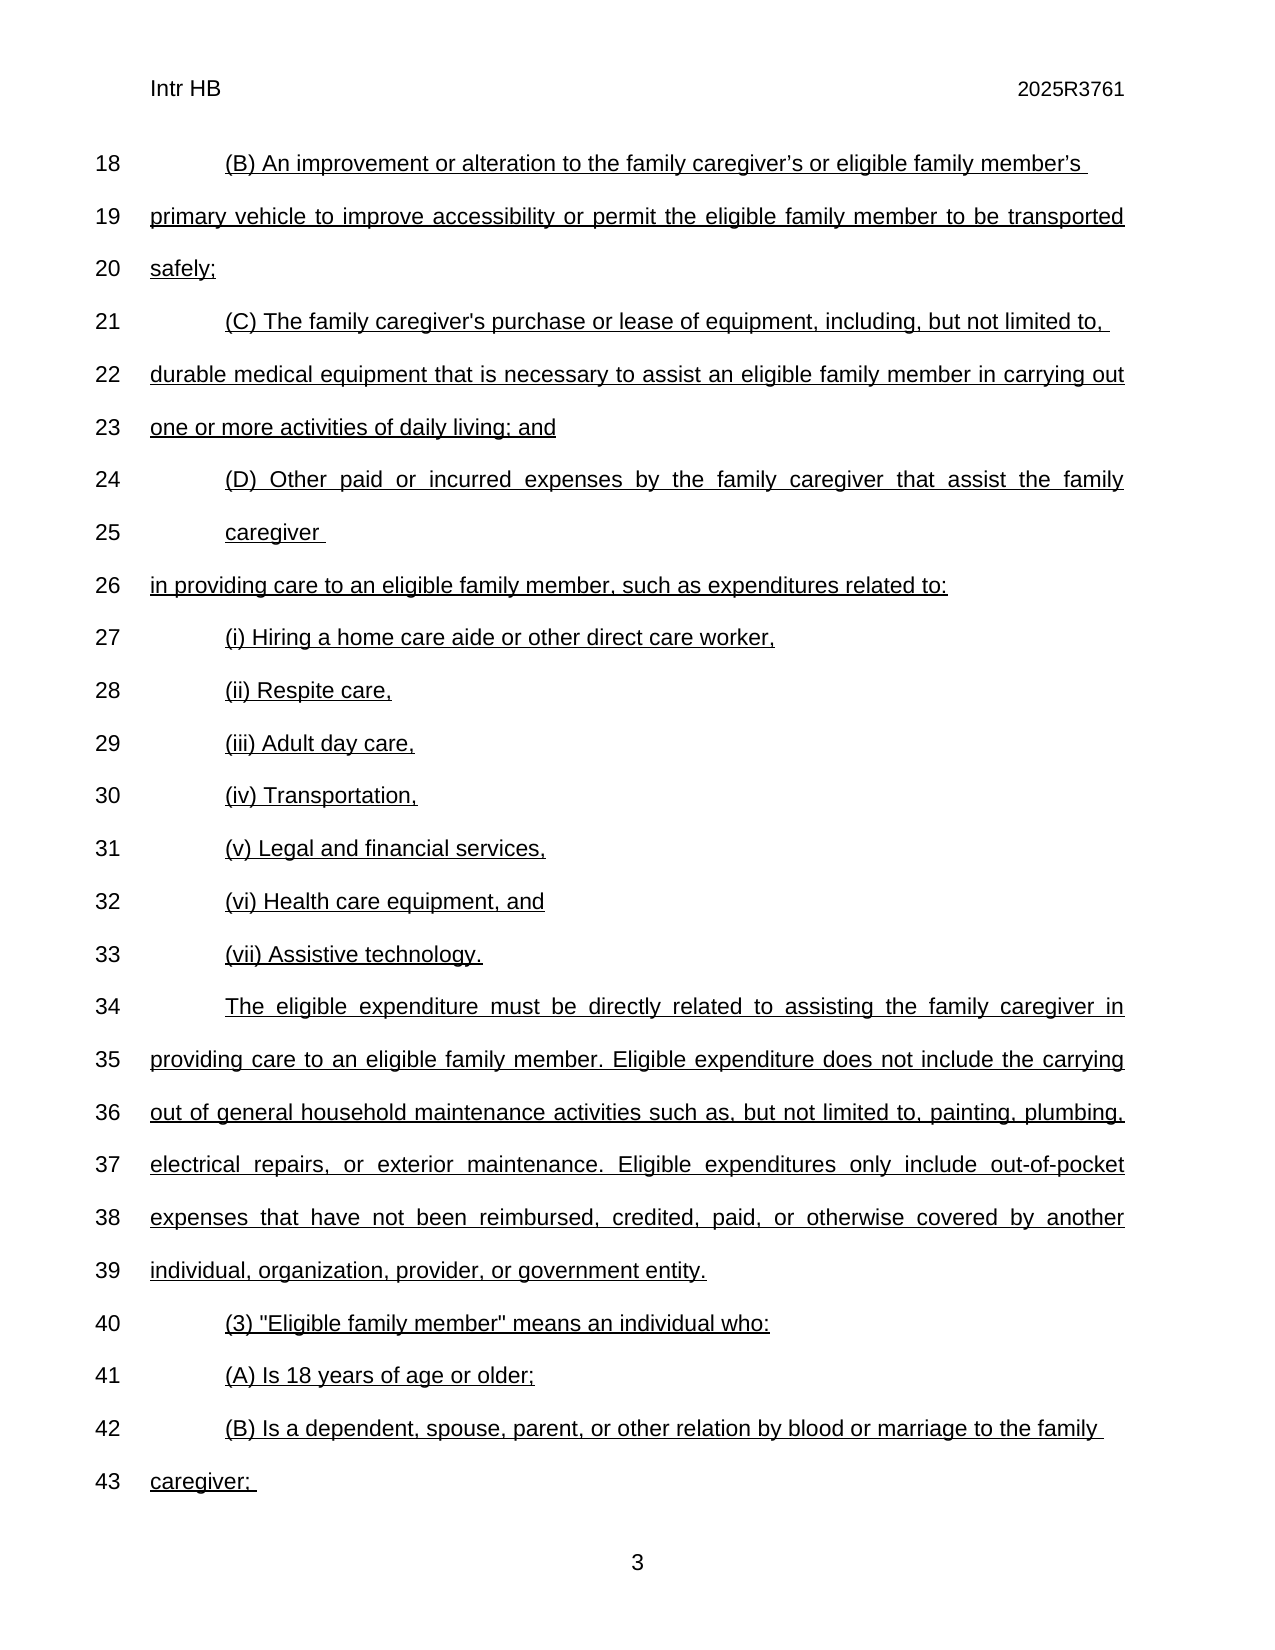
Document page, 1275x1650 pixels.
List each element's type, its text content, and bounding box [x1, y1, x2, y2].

text (A) Is 18 years of age or older; [150, 1362, 1125, 1389]
text (B) Is a dependent, spouse, parent, or other relation by blood or marriage to the family [225, 1415, 1125, 1441]
text (iii) Adult day care, [150, 730, 1125, 756]
text durable medical equipment that is necessary to assist an eligible family member in carrying out one or more activities of daily living; and [150, 385, 1125, 440]
text (vi) Health care equipment, and [150, 888, 1125, 914]
text caregiver; [150, 1468, 1125, 1494]
text primary vehicle to improve accessibility or permit the eligible family member to be transported safely; [150, 227, 1125, 282]
text (ii) Respite care, [150, 677, 1125, 703]
text The eligible expenditure must be directly related to assisting the family caregiver in providing care to an eligible family member. Eligible expenditure does not include the carrying out of general household maintenance activities such as, but not limited to, painting, plumbing, electrical repairs, or exterior maintenance. Eligible expenditures only include out-of-pocket expenses that have not been reimbursed, credited, paid, or otherwise covered by another individual, organization, provider, or government entity. [150, 1070, 1125, 1121]
text primary vehicle to improve accessibility or permit the eligible family member to be transported safely; [150, 203, 1125, 225]
text (D) Other paid or incurred expenses by the family caregiver that assist the family caregiver [225, 466, 1125, 545]
text (iv) Transportation, [150, 782, 1125, 809]
text The eligible expenditure must be directly related to assisting the family caregiver in providing care to an eligible family member. Eligible expenditure does not include the carrying out of general household maintenance activities such as, but not limited to, painting, plumbing, electrical repairs, or exterior maintenance. Eligible expenditures only include out-of-pocket expenses that have not been reimbursed, credited, paid, or otherwise covered by another individual, organization, provider, or government entity. [150, 1123, 1125, 1174]
text (B) An improvement or alteration to the family caregiver’s or eligible family member’s [225, 150, 1125, 176]
text (v) Legal and financial services, [150, 835, 1125, 862]
text The eligible expenditure must be directly related to assisting the family caregiver in providing care to an eligible family member. Eligible expenditure does not include the carrying out of general household maintenance activities such as, but not limited to, painting, plumbing, electrical repairs, or exterior maintenance. Eligible expenditures only include out-of-pocket expenses that have not been reimbursed, credited, paid, or otherwise covered by another individual, organization, provider, or government entity. [150, 1175, 1125, 1227]
text (3) "Eligible family member" means an individual who: [150, 1309, 1125, 1336]
text (i) Hiring a home care aide or other direct care worker, [150, 624, 1125, 651]
text The eligible expenditure must be directly related to assisting the family caregiver in providing care to an eligible family member. Eligible expenditure does not include the carrying out of general household maintenance activities such as, but not limited to, painting, plumbing, electrical repairs, or exterior maintenance. Eligible expenditures only include out-of-pocket expenses that have not been reimbursed, credited, paid, or otherwise covered by another individual, organization, provider, or government entity. [150, 1228, 1125, 1283]
text in providing care to an eligible family member, such as expenditures related to: [150, 572, 1125, 598]
text The eligible expenditure must be directly related to assisting the family caregiver in providing care to an eligible family member. Eligible expenditure does not include the carrying out of general household maintenance activities such as, but not limited to, painting, plumbing, electrical repairs, or exterior maintenance. Eligible expenditures only include out-of-pocket expenses that have not been reimbursed, credited, paid, or otherwise covered by another individual, organization, provider, or government entity. [150, 993, 1125, 1069]
text durable medical equipment that is necessary to assist an eligible family member in carrying out one or more activities of daily living; and [150, 361, 1125, 384]
text (C) The family caregiver's purchase or lease of equipment, including, but not limited to, [225, 308, 1125, 334]
text (vii) Assistive technology. [150, 941, 1125, 967]
